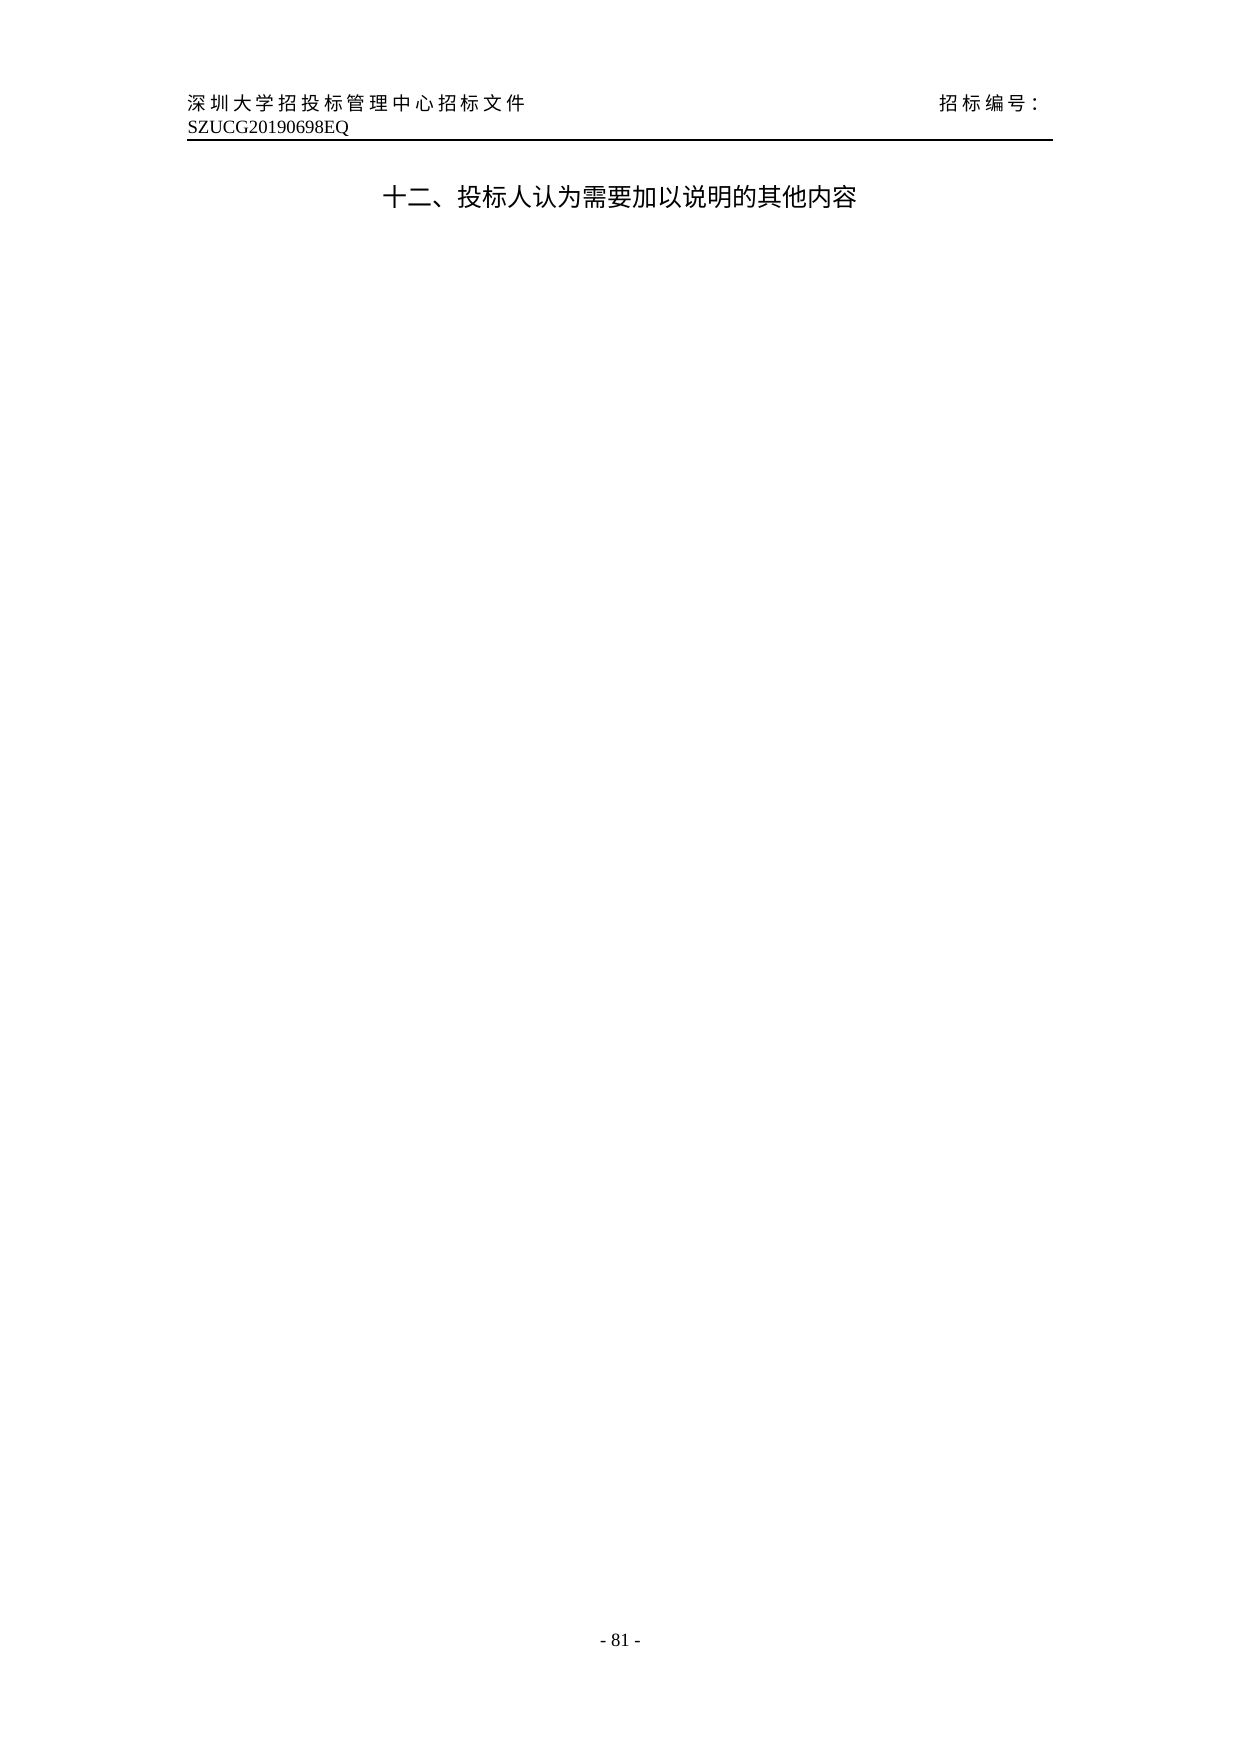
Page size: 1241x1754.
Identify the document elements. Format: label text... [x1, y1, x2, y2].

subtitle 十二、投标人认为需要加以说明的其他内容 [187, 177, 1053, 213]
